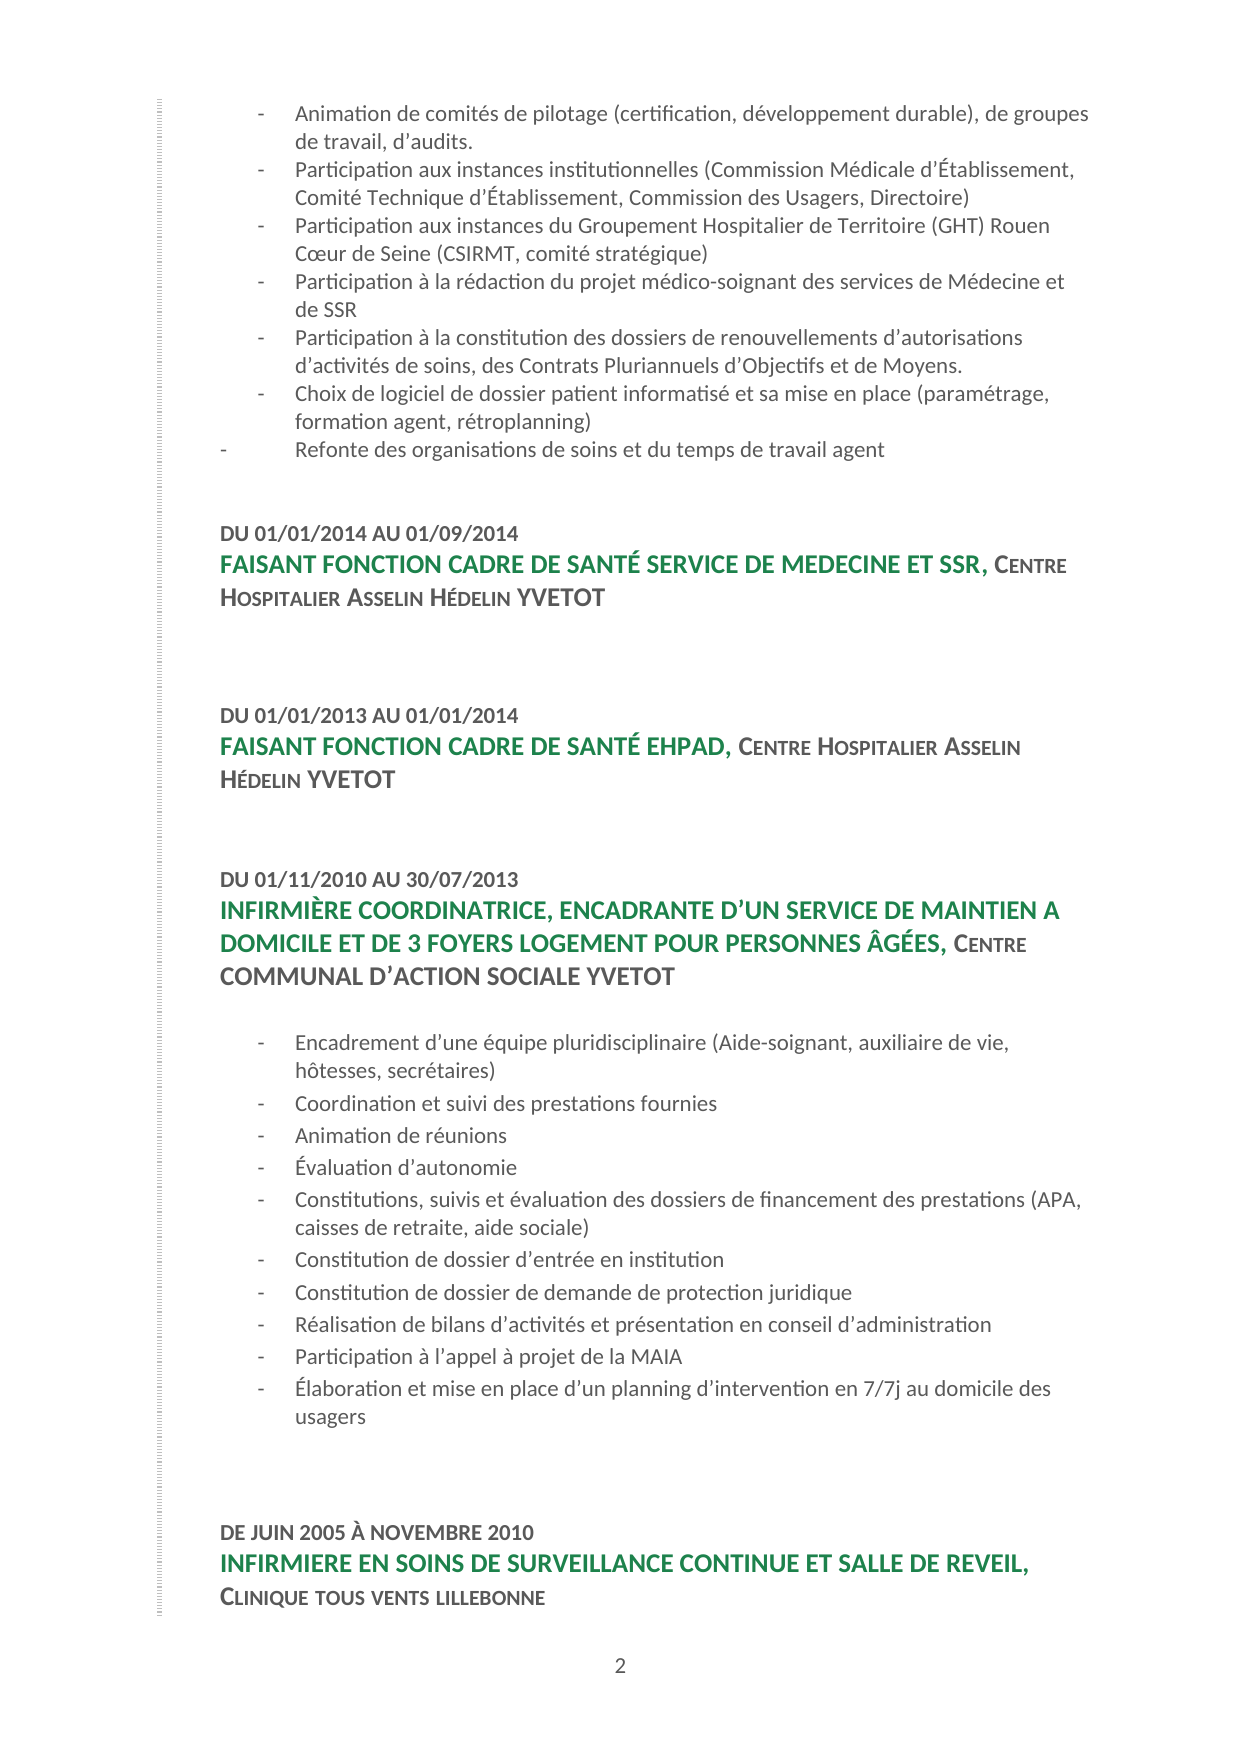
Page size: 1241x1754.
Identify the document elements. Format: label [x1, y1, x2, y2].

table_header [160, 99, 1091, 1617]
